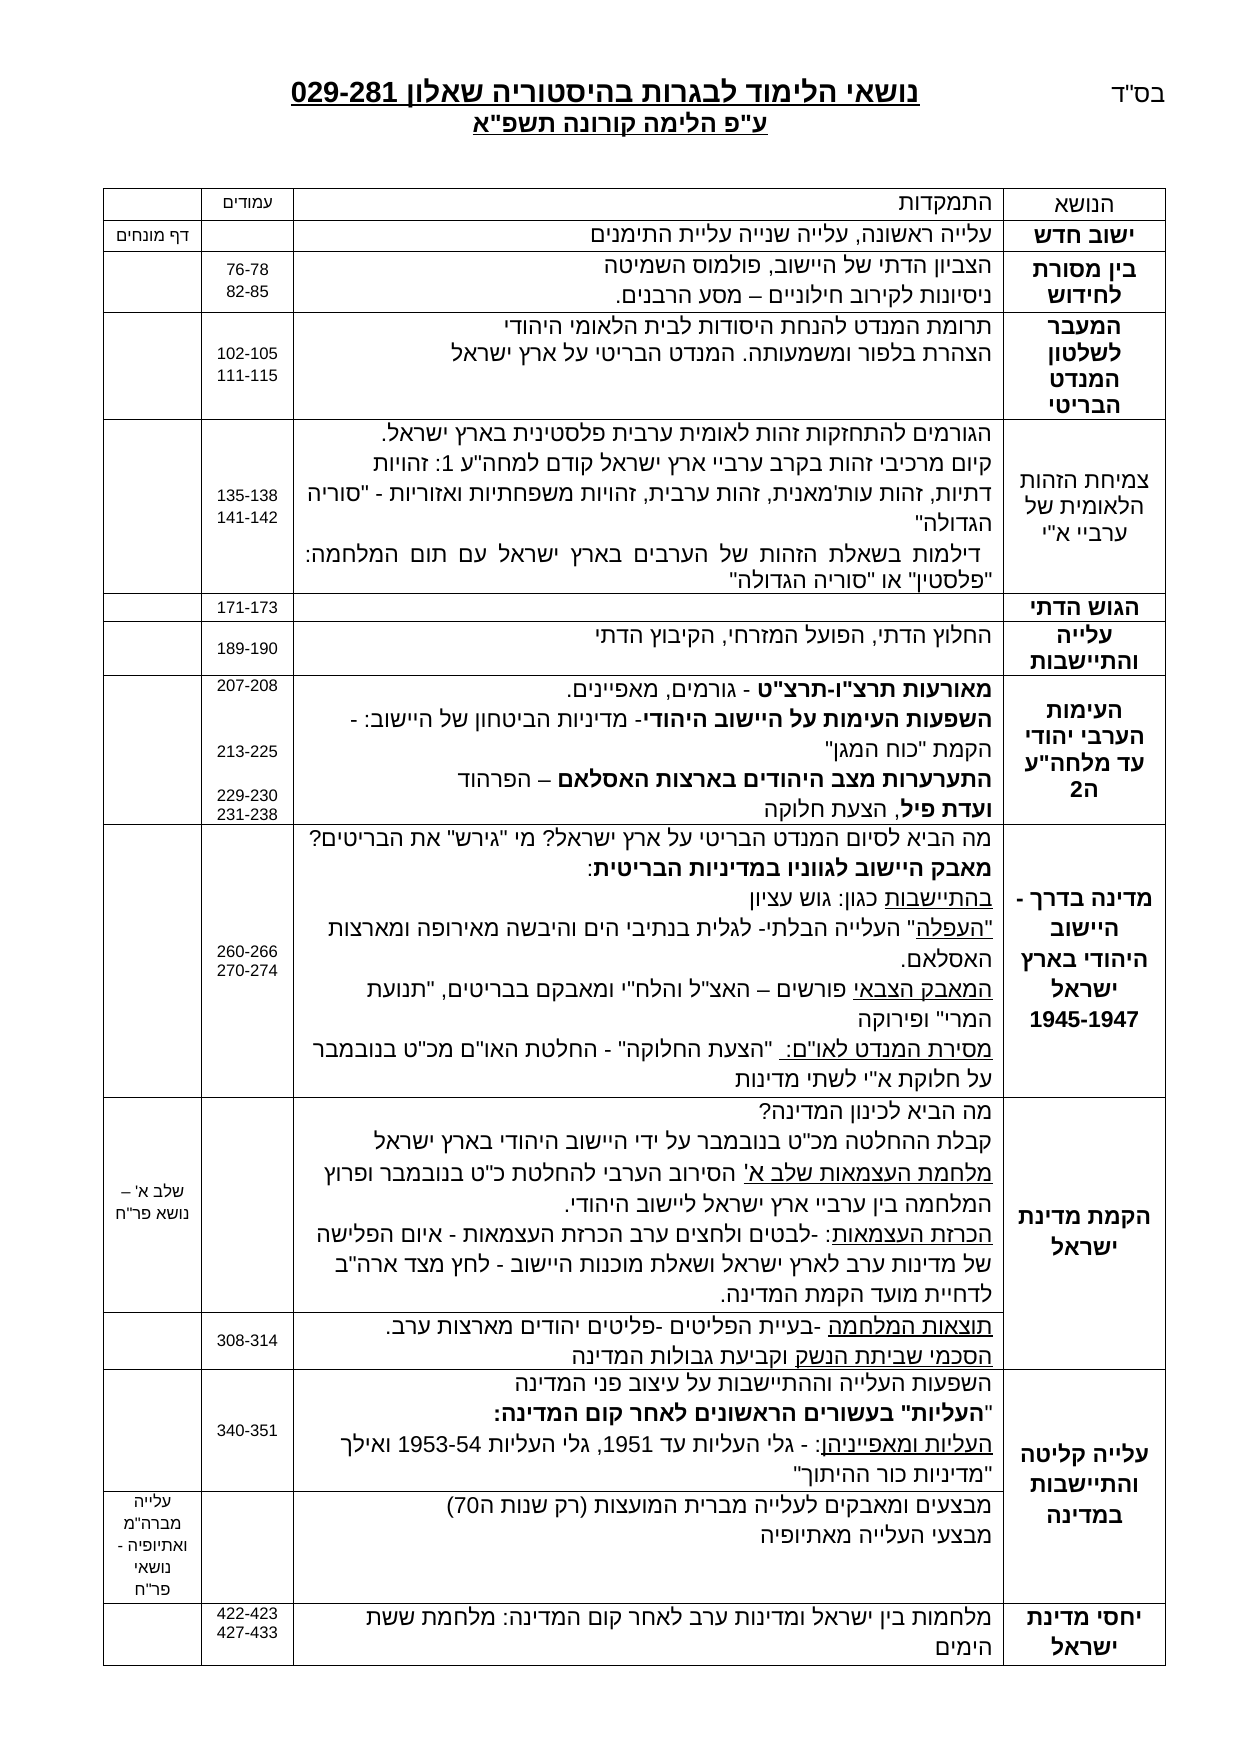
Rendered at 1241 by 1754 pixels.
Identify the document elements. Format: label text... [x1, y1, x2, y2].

table_cell [104, 420, 201, 593]
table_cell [294, 1604, 1003, 1664]
table_cell תרומת המנדט להנחת היסודות לבית הלאומי היהודי הצהרת בלפור ומשמעותה. המנדט הבריטי על ארץ ישראל [294, 313, 1003, 419]
table_cell עלייה קליטה והתיישבות במדינה [1004, 1370, 1165, 1603]
text ע"פ הלימה קורונה תשפ"א [75, 108, 1165, 137]
table_cell [202, 221, 293, 251]
table_header הנושא [1004, 189, 1165, 219]
table_cell הגוש הדתי [1004, 594, 1165, 621]
table_cell הקמת מדינת ישראל [1004, 1098, 1165, 1369]
table_cell צמיחת הזהות הלאומית של ערביי א"י [1004, 420, 1165, 593]
table_cell [104, 594, 201, 621]
table_header התמקדות [294, 189, 1003, 219]
table_cell השפעות העלייה וההתיישבות על עיצוב פני המדינה "העליות" בעשורים הראשונים לאחר קום המדינה: העליות ומאפייניהן: - גלי העליות עד 1951, גלי העליות 1953-54 ואילך "מדיניות כור ההיתוך" [294, 1370, 1003, 1491]
table_cell [294, 594, 1003, 621]
table_cell דף מונחים [104, 221, 201, 251]
table_cell מבצעים ומאבקים לעלייה מברית המועצות (רק שנות ה70) מבצעי העלייה מאתיופיה [294, 1492, 1003, 1603]
table_cell 207-208 213-225 229-230 231-238 [202, 676, 293, 824]
table_cell מה הביא לכינון המדינה? קבלת ההחלטה מכ"ט בנובמבר על ידי היישוב היהודי בארץ ישראל מלחמת העצמאות שלב א' הסירוב הערבי להחלטת כ"ט בנובמבר ופרוץ המלחמה בין ערביי ארץ ישראל ליישוב היהודי. הכרזת העצמאות: -לבטים ולחצים ערב הכרזת העצמאות - איום הפלישה של מדינות ערב לארץ ישראל ושאלת מוכנות היישוב - לחץ מצד ארה"ב לדחיית מועד הקמת המדינה. [294, 1098, 1003, 1312]
text בס"ד נושאי הלימוד לבגרות בהיסטוריה שאלון 029-281 [75, 75, 1165, 108]
table_cell 76-78 82-85 [202, 252, 293, 312]
table_cell [104, 1370, 201, 1491]
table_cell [1004, 1604, 1165, 1664]
table_cell המעבר לשלטון המנדט הבריטי [1004, 313, 1165, 419]
table_cell עלייה ראשונה, עלייה שנייה עליית התימנים [294, 221, 1003, 251]
table_cell עלייה מברה"מ ואתיופיה - נושאי פר"ח [104, 1492, 201, 1603]
table_cell מאורעות תרצ"ו-תרצ"ט - גורמים, מאפיינים. השפעות העימות על היישוב היהודי- מדיניות הביטחון של היישוב: - הקמת "כוח המגן" התערערות מצב היהודים בארצות האסלאם – הפרהוד ועדת פיל, הצעת חלוקה [294, 676, 1003, 824]
table_cell 260-266 270-274 [202, 825, 293, 1097]
table_cell [104, 622, 201, 674]
table_header [104, 189, 201, 219]
table_cell עלייה והתיישבות [1004, 622, 1165, 674]
table_cell 102-105 111-115 [202, 313, 293, 419]
table_cell מדינה בדרך - היישוב היהודי בארץ ישראל 1945-1947 [1004, 825, 1165, 1097]
table_cell הצביון הדתי של היישוב, פולמוס השמיטה ניסיונות לקירוב חילוניים – מסע הרבנים. [294, 252, 1003, 312]
table_cell ישוב חדש [1004, 221, 1165, 251]
table_cell מה הביא לסיום המנדט הבריטי על ארץ ישראל? מי "גירש" את הבריטים? מאבק היישוב לגווניו במדיניות הבריטית: בהתיישבות כגון: גוש עציון "העפלה" העלייה הבלתי- לגלית בנתיבי הים והיבשה מאירופה ומארצות האסלאם. המאבק הצבאי פורשים – האצ"ל והלח"י ומאבקם בבריטים, "תנועת המרי" ופירוקה מסירת המנדט לאו"ם: "הצעת החלוקה" - החלטת האו"ם מכ"ט בנובמבר על חלוקת א"י לשתי מדינות [294, 825, 1003, 1097]
table_cell [104, 825, 201, 1097]
table_cell 340-351 [202, 1370, 293, 1491]
table_cell שלב א' – נושא פר"ח [104, 1098, 201, 1312]
table_cell [104, 252, 201, 312]
table_cell 308-314 [202, 1313, 293, 1369]
table_cell החלוץ הדתי, הפועל המזרחי, הקיבוץ הדתי [294, 622, 1003, 674]
table_cell [202, 1492, 293, 1603]
table_cell [104, 313, 201, 419]
table_cell בין מסורת לחידוש [1004, 252, 1165, 312]
table_cell [104, 676, 201, 824]
table_cell 135-138 141-142 [202, 420, 293, 593]
table_cell [202, 1098, 293, 1312]
table_cell 189-190 [202, 622, 293, 674]
table_cell העימות הערבי יהודי עד מלחה"ע ה2 [1004, 676, 1165, 824]
table_cell תוצאות המלחמה -בעיית הפליטים -פליטים יהודים מארצות ערב. הסכמי שביתת הנשק וקביעת גבולות המדינה [294, 1313, 1003, 1369]
table_header עמודים [202, 189, 293, 219]
table_cell 422-423 427-433 [202, 1604, 293, 1664]
table_cell הגורמים להתחזקות זהות לאומית ערבית פלסטינית בארץ ישראל. קיום מרכיבי זהות בקרב ערביי ארץ ישראל קודם למחה"ע 1: זהויות דתיות, זהות עות'מאנית, זהות ערבית, זהויות משפחתיות ואזוריות - "סוריה הגדולה" דילמות בשאלת הזהות של הערבים בארץ ישראל עם תום המלחמה: "פלסטין" או "סוריה הגדולה" [294, 420, 1003, 593]
table_cell [104, 1313, 201, 1369]
table_cell [104, 1604, 201, 1664]
table_cell 171-173 [202, 594, 293, 621]
